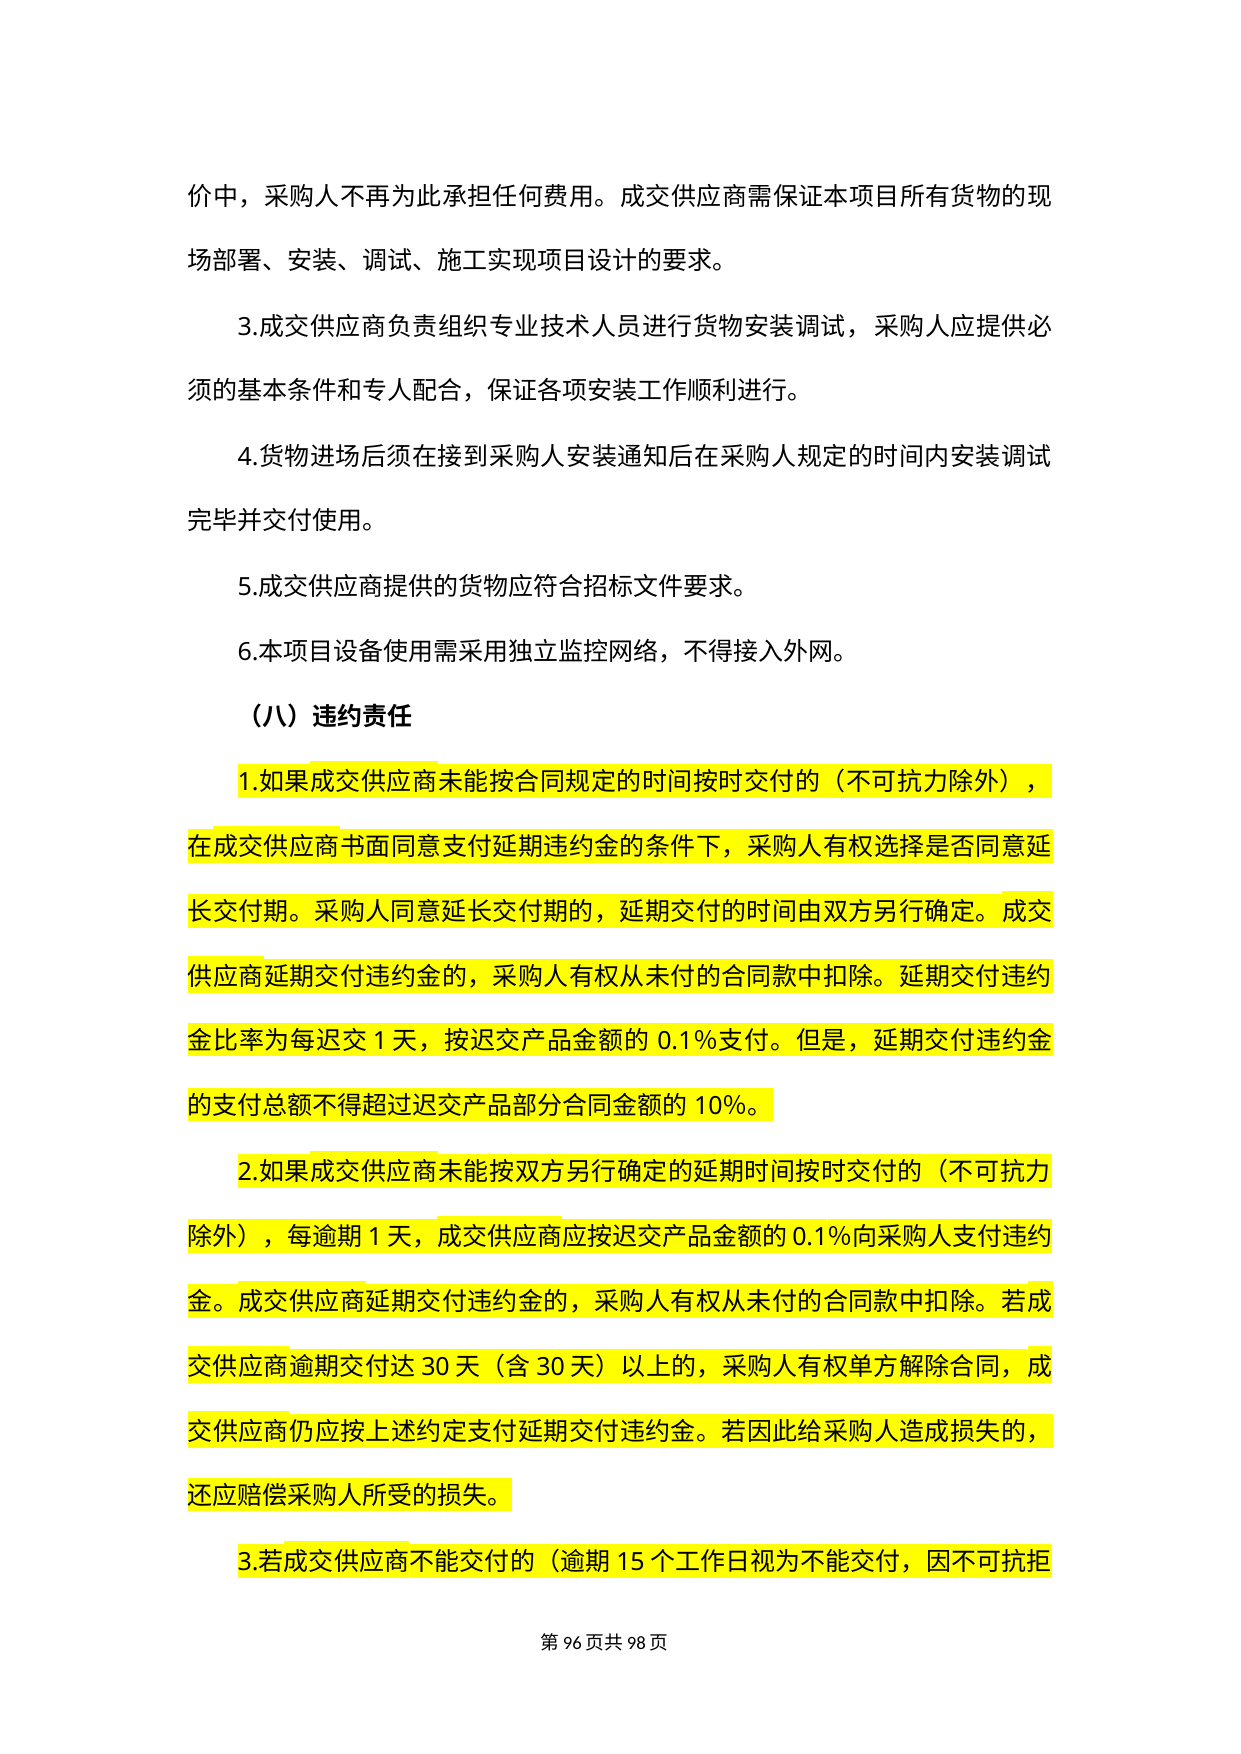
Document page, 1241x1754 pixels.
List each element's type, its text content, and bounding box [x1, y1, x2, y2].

text 2.如果成交供应商未能按双方另行确定的延期时间按时交付的（不可抗力除外），每逾期1天，成交供应商应按迟交产品金额的0.1％向采购人支付违约金。成交供应商延期交付违约金的，采购人有权从未付的合同款中扣除。若成交供应商逾期交付达30天（含30天）以上的，采购人有权单方解除合同，成交供应商仍应按上述约定支付延期交付违约金。若因此给采购人造成损失的，还应赔偿采购人所受的损失。 [187, 1137, 1053, 1527]
text 6.本项目设备使用需采用独立监控网络，不得接入外网。 [187, 617, 1053, 682]
text 4.货物进场后须在接到采购人安装通知后在采购人规定的时间内安装调试完毕并交付使用。 [187, 422, 1053, 552]
text 1.如果成交供应商未能按合同规定的时间按时交付的（不可抗力除外），在成交供应商书面同意支付延期违约金的条件下，采购人有权选择是否同意延长交付期。采购人同意延长交付期的，延期交付的时间由双方另行确定。成交供应商延期交付违约金的，采购人有权从未付的合同款中扣除。延期交付违约金比率为每迟交1天，按迟交产品金额的 0.1％支付。但是，延期交付违约金的支付总额不得超过迟交产品部分合同金额的 10％。 [187, 747, 1053, 1137]
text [187, 162, 1053, 292]
text （八）违约责任 [187, 682, 1053, 747]
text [187, 1527, 1053, 1592]
text 3.成交供应商负责组织专业技术人员进行货物安装调试，采购人应提供必须的基本条件和专人配合，保证各项安装工作顺利进行。 [187, 292, 1053, 422]
text 5.成交供应商提供的货物应符合招标文件要求。 [187, 552, 1053, 617]
